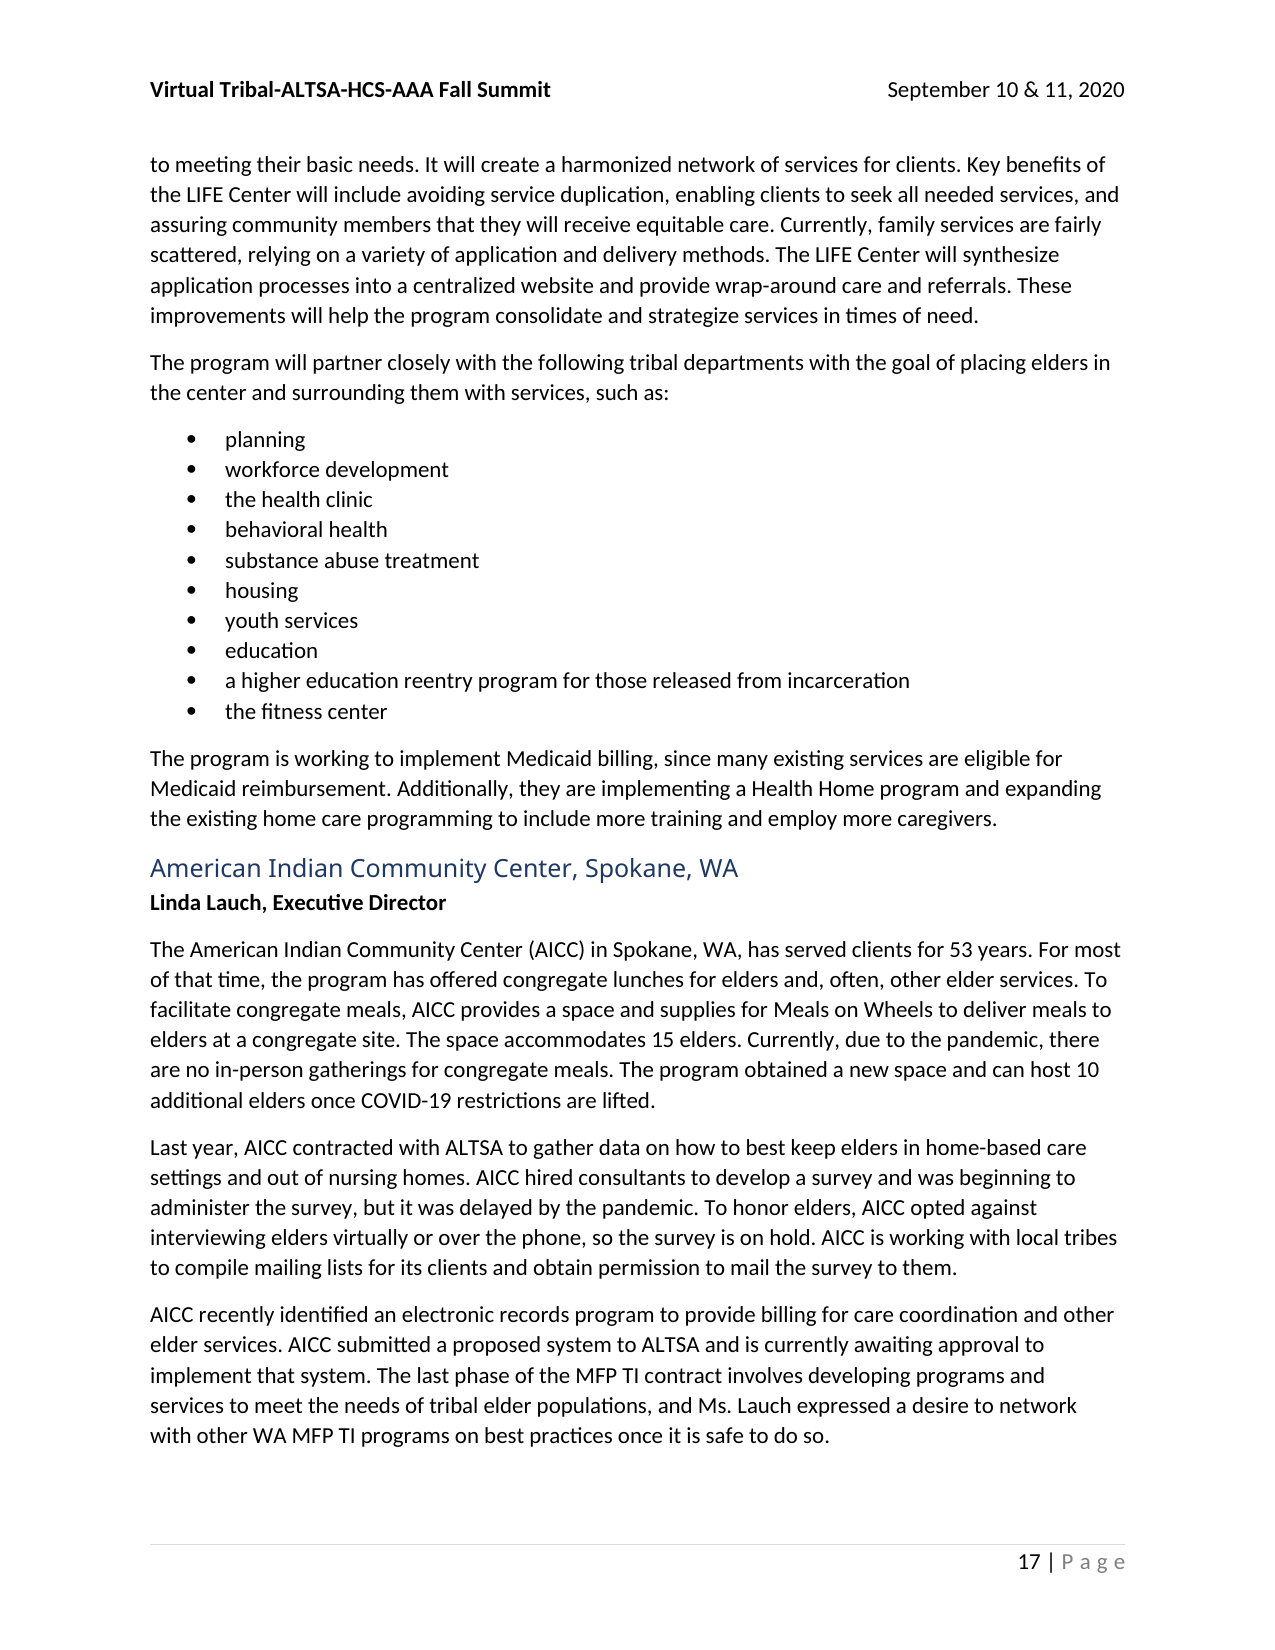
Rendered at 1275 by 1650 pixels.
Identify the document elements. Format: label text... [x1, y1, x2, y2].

list behavioral health [187, 516, 1125, 544]
list workforce development [187, 455, 1125, 483]
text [150, 150, 1125, 329]
text Last year, AICC contracted with ALTSA to gather data on how to best keep elders in home-based care settings and out of nursing homes. AICC hired consultants to develop a survey and was beginning to administer the survey, but it was delayed by the pandemic. To honor elders, AICC opted against interviewing elders virtually or over the phone, so the survey is on hold. AICC is working with local tribes to compile mailing lists for its clients and obtain permission to mail the survey to them. [150, 1133, 1125, 1281]
list education [187, 636, 1125, 664]
list the health clinic [187, 485, 1125, 513]
text Linda Lauch, Executive Director [150, 888, 1125, 916]
list substance abuse treatment [187, 546, 1125, 574]
text The program will partner closely with the following tribal departments with the goal of placing elders in the center and surrounding them with services, such as: [150, 348, 1125, 406]
list the fitness center [187, 697, 1125, 725]
subtitle American Indian Community Center, Spokane, WA [150, 851, 1125, 885]
text AICC recently identified an electronic records program to provide billing for care coordination and other elder services. AICC submitted a proposed system to ALTSA and is currently awaiting approval to implement that system. The last phase of the MFP TI contract involves developing programs and services to meet the needs of tribal elder populations, and Ms. Lauch expressed a desire to network with other WA MFP TI programs on best practices once it is safe to do so. [150, 1300, 1125, 1449]
list a higher education reentry program for those released from incarceration [187, 667, 1125, 695]
list planning [187, 425, 1125, 453]
text The American Indian Community Center (AICC) in Spokane, WA, has served clients for 53 years. For most of that time, the program has offered congregate lunches for elders and, often, other elder services. To facilitate congregate meals, AICC provides a space and supplies for Meals on Wheels to deliver meals to elders at a congregate site. The space accommodates 15 elders. Currently, due to the pandemic, there are no in-person gatherings for congregate meals. The program obtained a new space and can host 10 additional elders once COVID-19 restrictions are lifted. [150, 935, 1125, 1114]
list youth services [187, 606, 1125, 634]
list housing [187, 576, 1125, 604]
text The program is working to implement Medicaid billing, since many existing services are eligible for Medicaid reimbursement. Additionally, they are implementing a Health Home program and expanding the existing home care programming to include more training and employ more caregivers. [150, 744, 1125, 832]
